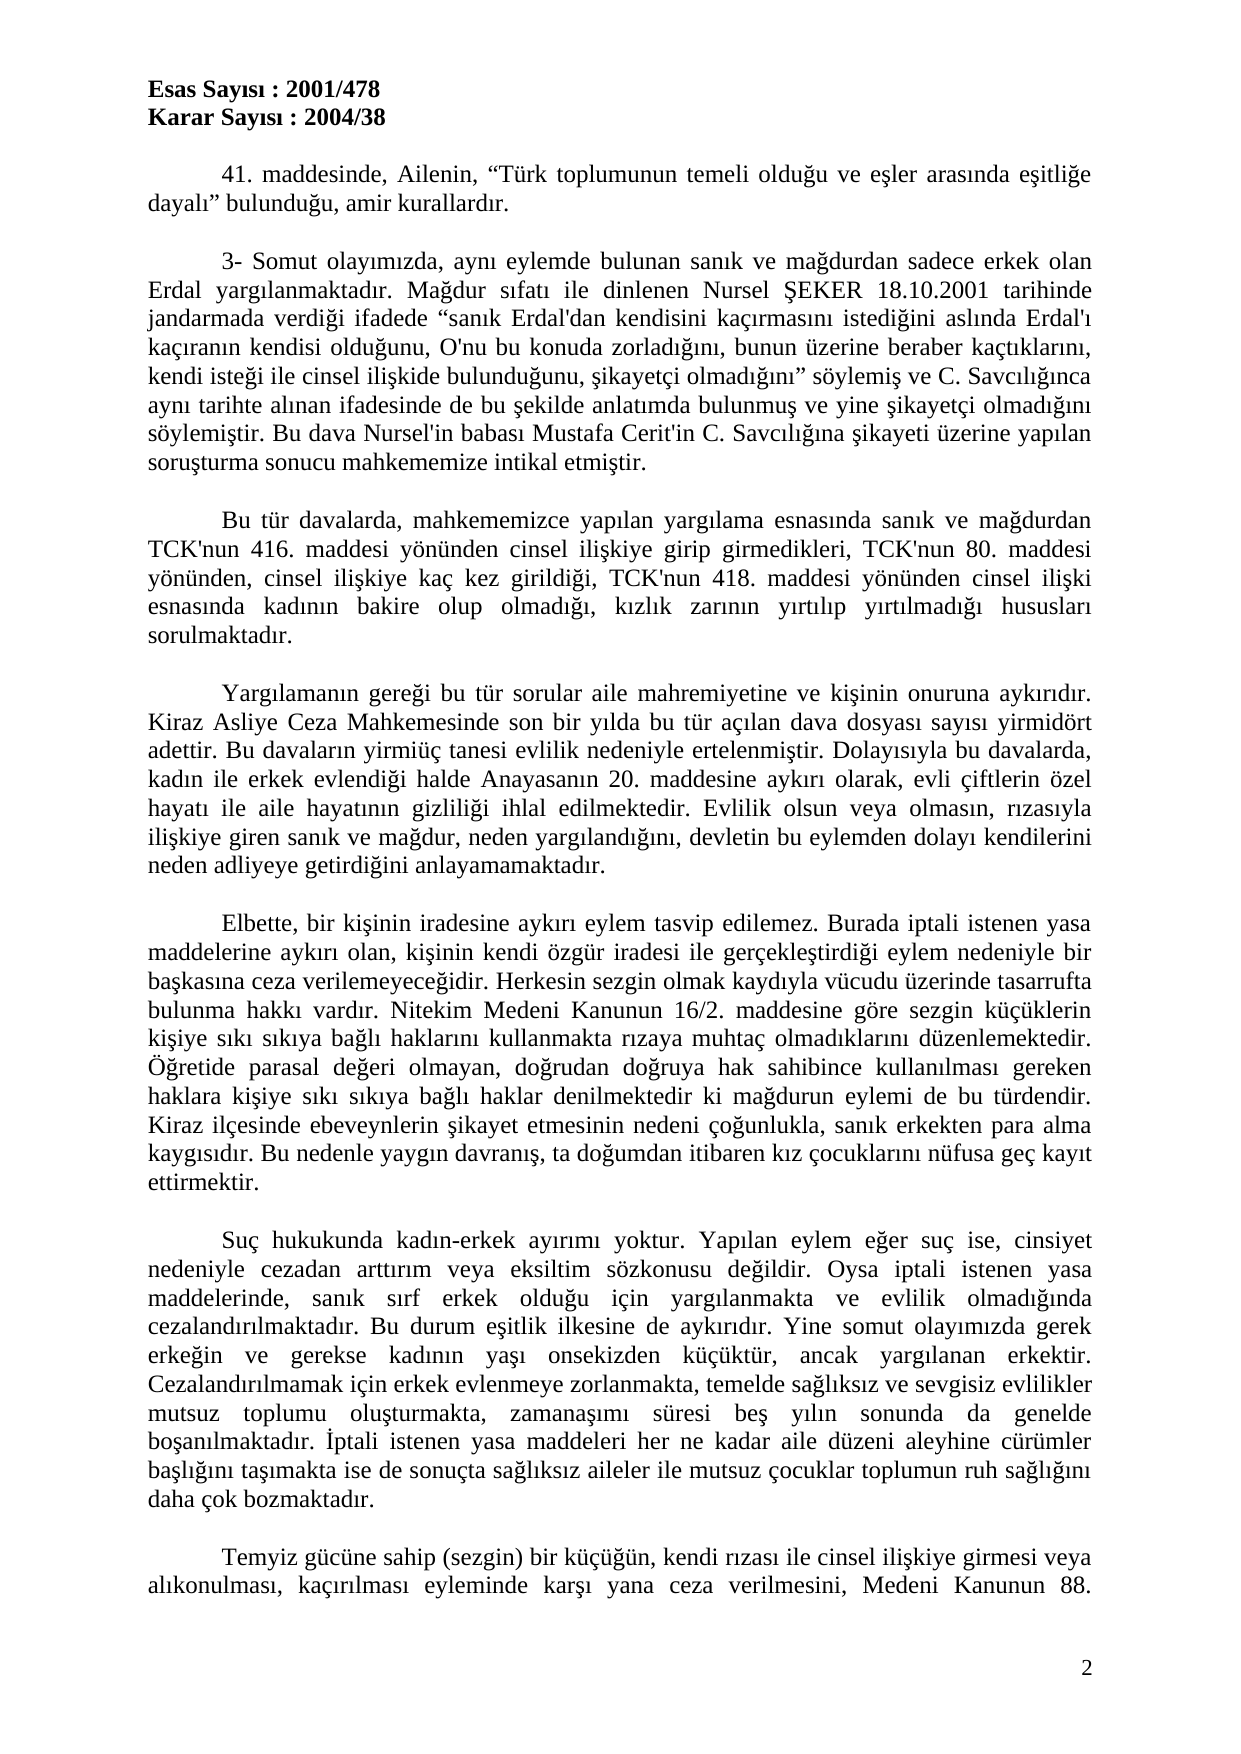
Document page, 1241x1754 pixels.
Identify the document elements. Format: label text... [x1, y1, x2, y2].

text Elbette, bir kişinin iradesine aykırı eylem tasvip edilemez. Burada iptali istenen yasa maddelerine aykırı olan, kişinin kendi özgür iradesi ile gerçekleştirdiği eylem nedeniyle bir başkasına ceza verilemeyeceğidir. Herkesin sezgin olmak kaydıyla vücudu üzerinde tasarrufta bulunma hakkı vardır. Nitekim Medeni Kanunun 16/2. maddesine göre sezgin küçüklerin kişiye sıkı sıkıya bağlı haklarını kullanmakta rızaya muhtaç olmadıklarını düzenlemektedir. Öğretide parasal değeri olmayan, doğrudan doğruya hak sahibince kullanılması gereken haklara kişiye sıkı sıkıya bağlı haklar denilmektedir ki mağdurun eylemi de bu türdendir. Kiraz ilçesinde ebeveynlerin şikayet etmesinin nedeni çoğunlukla, sanık erkekten para alma kaygısıdır. Bu nedenle yaygın davranış, ta doğumdan itibaren kız çocuklarını nüfusa geç kayıt ettirmektir. [148, 908, 1093, 1196]
text 3- Somut olayımızda, aynı eylemde bulunan sanık ve mağdurdan sadece erkek olan Erdal yargılanmaktadır. Mağdur sıfatı ile dinlenen Nursel ŞEKER 18.10.2001 tarihinde jandarmada verdiği ifadede “sanık Erdal'dan kendisini kaçırmasını istediğini aslında Erdal'ı kaçıranın kendisi olduğunu, O'nu bu konuda zorladığını, bunun üzerine beraber kaçtıklarını, kendi isteği ile cinsel ilişkide bulunduğunu, şikayetçi olmadığını” söylemiş ve C. Savcılığınca aynı tarihte alınan ifadesinde de bu şekilde anlatımda bulunmuş ve yine şikayetçi olmadığını söylemiştir. Bu dava Nursel'in babası Mustafa Cerit'in C. Savcılığına şikayeti üzerine yapılan soruşturma sonucu mahkememize intikal etmiştir. [148, 246, 1093, 476]
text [148, 1542, 1093, 1599]
text Yargılamanın gereği bu tür sorular aile mahremiyetine ve kişinin onuruna aykırıdır. Kiraz Asliye Ceza Mahkemesinde son bir yılda bu tür açılan dava dosyası sayısı yirmidört adettir. Bu davaların yirmiüç tanesi evlilik nedeniyle ertelenmiştir. Dolayısıyla bu davalarda, kadın ile erkek evlendiği halde Anayasanın 20. maddesine aykırı olarak, evli çiftlerin özel hayatı ile aile hayatının gizliliği ihlal edilmektedir. Evlilik olsun veya olmasın, rızasıyla ilişkiye giren sanık ve mağdur, neden yargılandığını, devletin bu eylemden dolayı kendilerini neden adliyeye getirdiğini anlayamamaktadır. [148, 678, 1093, 879]
text Suç hukukunda kadın-erkek ayırımı yoktur. Yapılan eylem eğer suç ise, cinsiyet nedeniyle cezadan arttırım veya eksiltim sözkonusu değildir. Oysa iptali istenen yasa maddelerinde, sanık sırf erkek olduğu için yargılanmakta ve evlilik olmadığında cezalandırılmaktadır. Bu durum eşitlik ilkesine de aykırıdır. Yine somut olayımızda gerek erkeğin ve gerekse kadının yaşı onsekizden küçüktür, ancak yargılanan erkektir. Cezalandırılmamak için erkek evlenmeye zorlanmakta, temelde sağlıksız ve sevgisiz evlilikler mutsuz toplumu oluşturmakta, zamanaşımı süresi beş yılın sonunda da genelde boşanılmaktadır. İptali istenen yasa maddeleri her ne kadar aile düzeni aleyhine cürümler başlığını taşımakta ise de sonuçta sağlıksız aileler ile mutsuz çocuklar toplumun ruh sağlığını daha çok bozmaktadır. [148, 1225, 1093, 1513]
text 41. maddesinde, Ailenin, “Türk toplumunun temeli olduğu ve eşler arasında eşitliğe dayalı” bulunduğu, amir kurallardır. [148, 159, 1093, 217]
text Bu tür davalarda, mahkememizce yapılan yargılama esnasında sanık ve mağdurdan TCK'nun 416. maddesi yönünden cinsel ilişkiye girip girmedikleri, TCK'nun 80. maddesi yönünden, cinsel ilişkiye kaç kez girildiği, TCK'nun 418. maddesi yönünden cinsel ilişki esnasında kadının bakire olup olmadığı, kızlık zarının yırtılıp yırtılmadığı hususları sorulmaktadır. [148, 505, 1093, 649]
